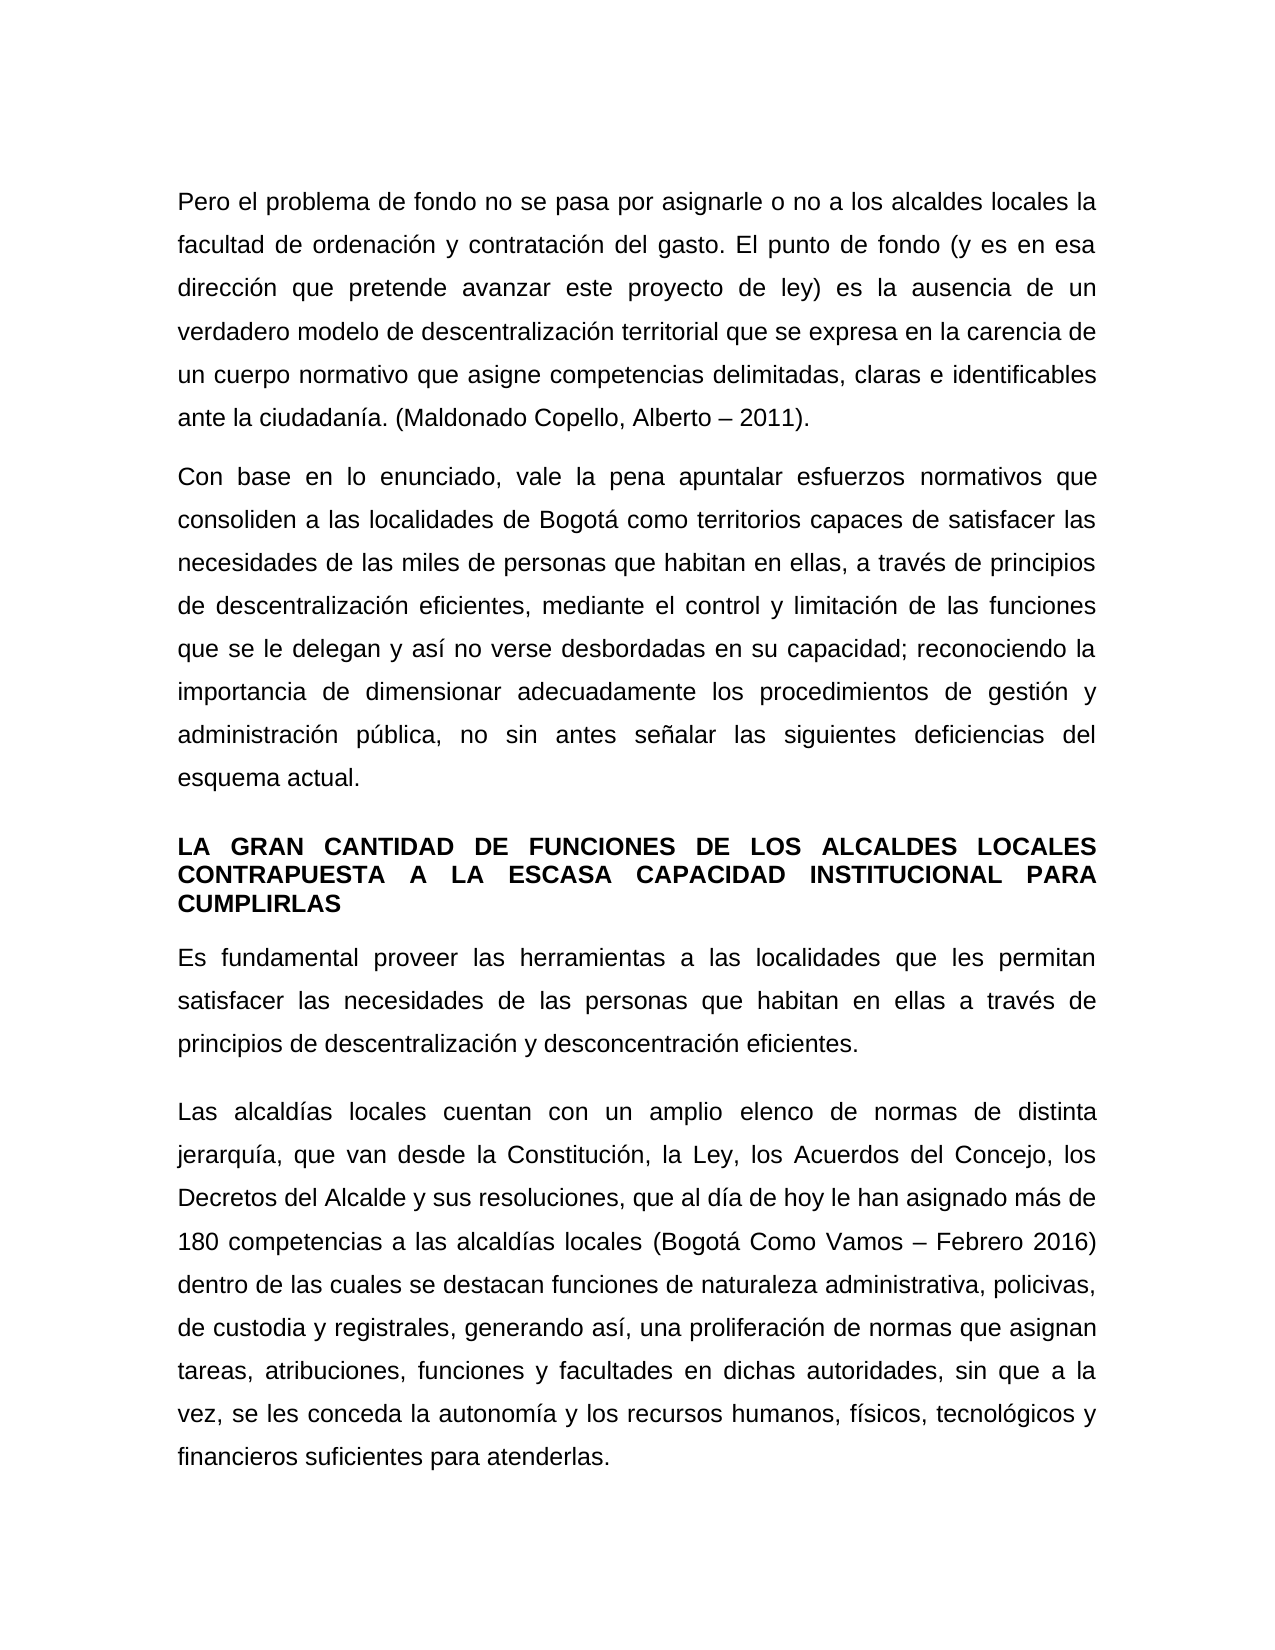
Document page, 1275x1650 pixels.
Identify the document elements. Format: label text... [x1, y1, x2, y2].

text Pero el problema de fondo no se pasa por asignarle o no a los alcaldes locales la facultad de ordenación y contratación del gasto. El punto de fondo (y es en esa dirección que pretende avanzar este proyecto de ley) es la ausencia de un verdadero modelo de descentralización territorial que se expresa en la carencia de un cuerpo normativo que asigne competencias delimitadas, claras e identificables ante la ciudadanía. (Maldonado Copello, Alberto – 2011). [177, 187, 1098, 431]
text Con base en lo enunciado, vale la pena apuntalar esfuerzos normativos que consoliden a las localidades de Bogotá como territorios capaces de satisfacer las necesidades de las miles de personas que habitan en ellas, a través de principios de descentralización eficientes, mediante el control y limitación de las funciones que se le delegan y así no verse desbordadas en su capacidad; reconociendo la importancia de dimensionar adecuadamente los procedimientos de gestión y administración pública, no sin antes señalar las siguientes deficiencias del esquema actual. [177, 461, 1098, 792]
text Las alcaldías locales cuentan con un amplio elenco de normas de distinta jerarquía, que van desde la Constitución, la Ley, los Acuerdos del Concejo, los Decretos del Alcalde y sus resoluciones, que al día de hoy le han asignado más de 180 competencias a las alcaldías locales (Bogotá Como Vamos – Febrero 2016) dentro de las cuales se destacan funciones de naturaleza administrativa, policivas, de custodia y registrales, generando así, una proliferación de normas que asignan tareas, atribuciones, funciones y facultades en dichas autoridades, sin que a la vez, se les conceda la autonomía y los recursos humanos, físicos, tecnológicos y financieros suficientes para atenderlas. [177, 1097, 1098, 1471]
text Es fundamental proveer las herramientas a las localidades que les permitan satisfacer las necesidades de las personas que habitan en ellas a través de principios de descentralización y desconcentración eficientes. [177, 943, 1098, 1058]
text LA GRAN CANTIDAD DE FUNCIONES DE LOS ALCALDES LOCALES CONTRAPUESTA A LA ESCASA CAPACIDAD INSTITUCIONAL PARA CUMPLIRLAS [177, 831, 1098, 918]
